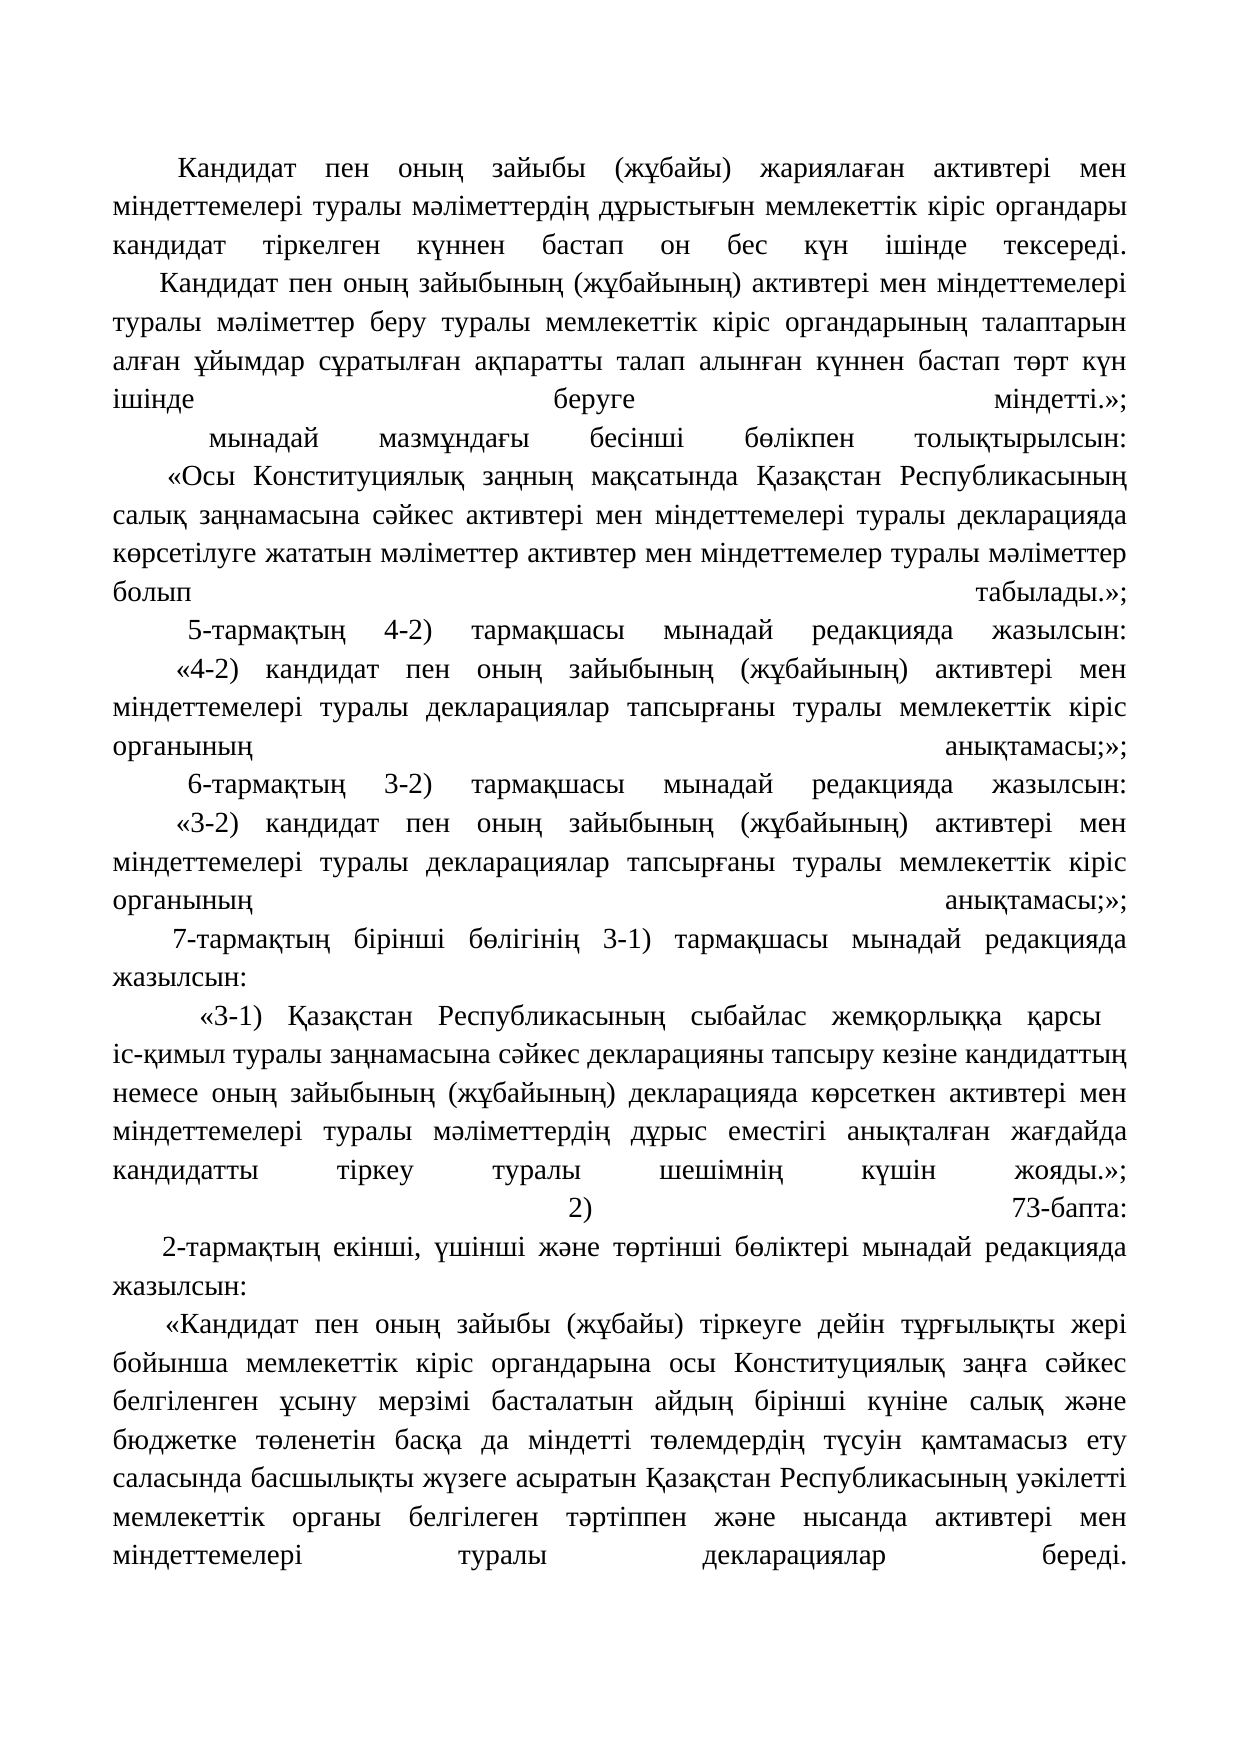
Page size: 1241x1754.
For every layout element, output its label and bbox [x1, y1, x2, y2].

text [112, 150, 1128, 1571]
